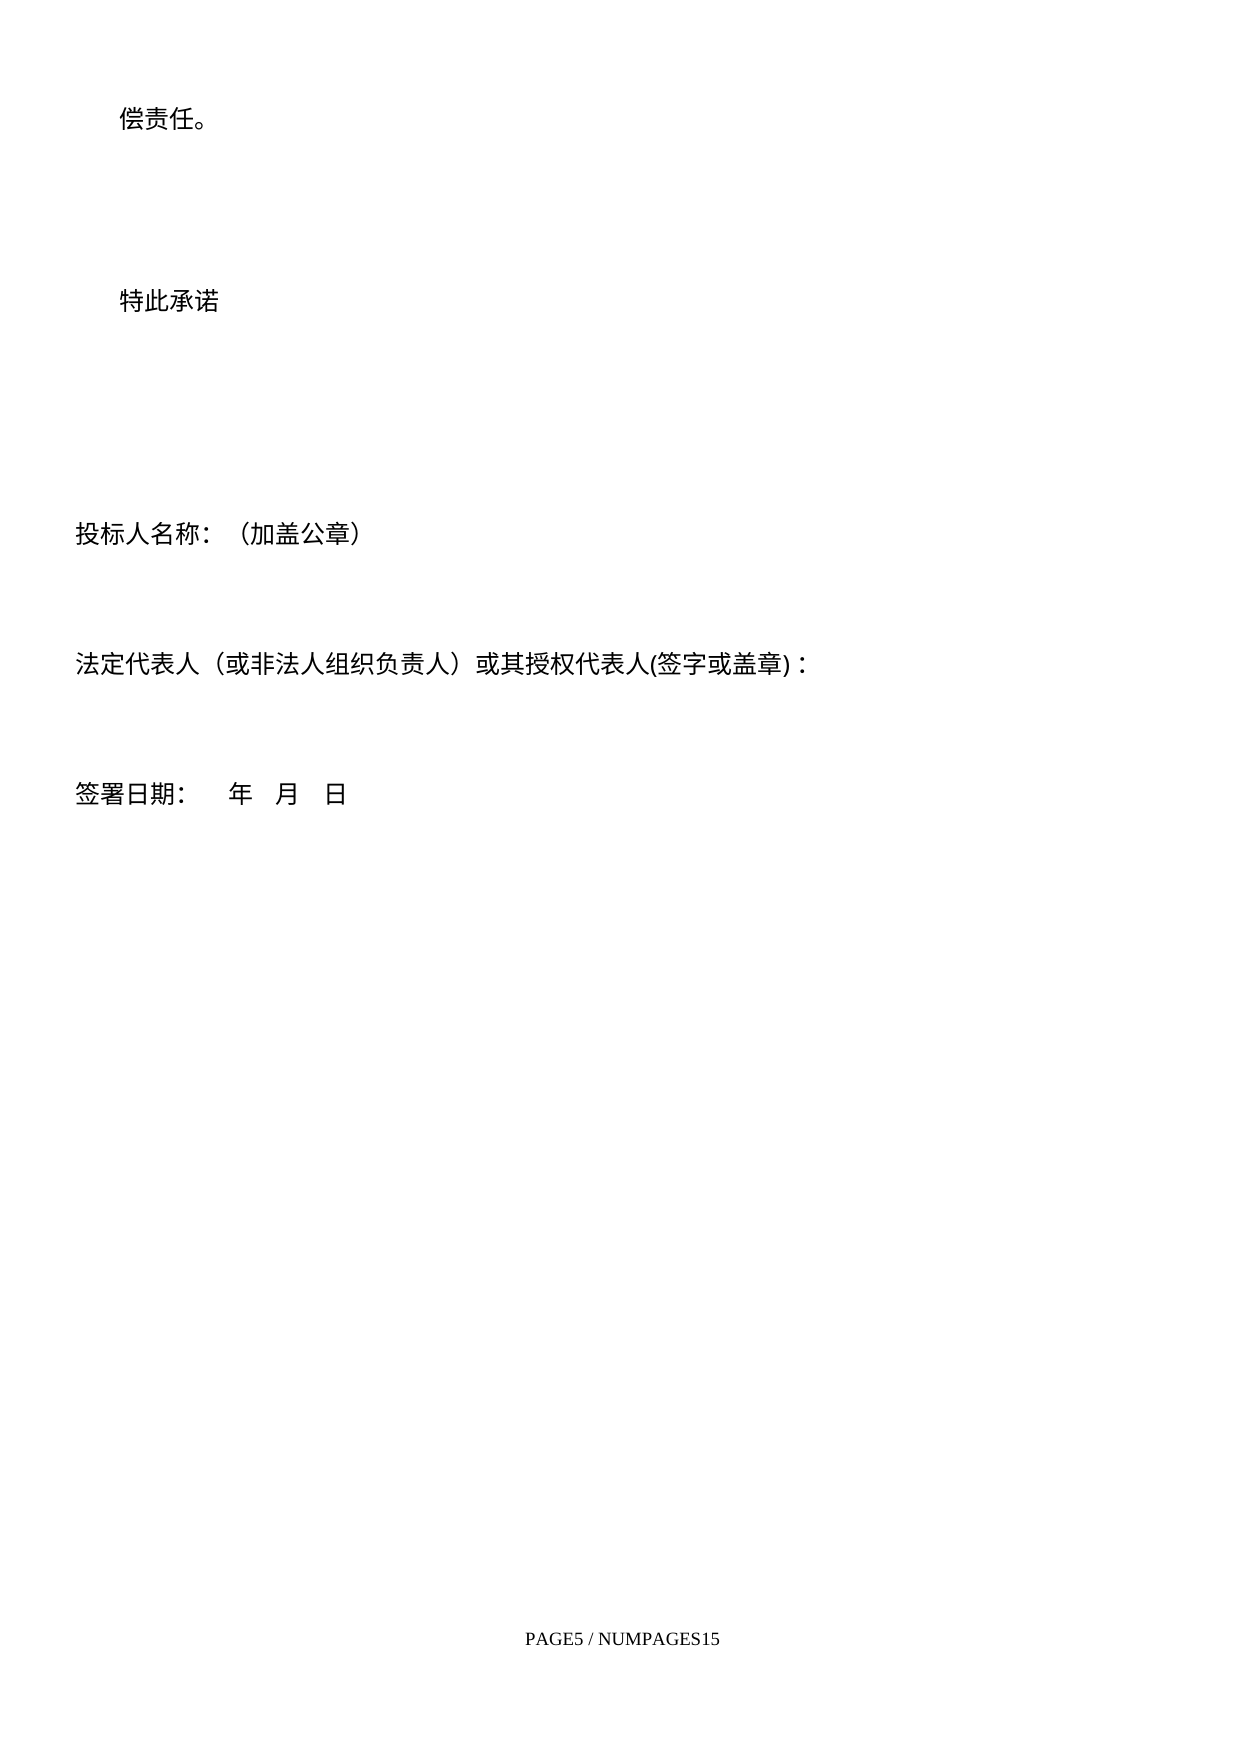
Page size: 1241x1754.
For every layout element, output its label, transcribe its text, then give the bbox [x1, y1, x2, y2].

text 特此承诺 [119, 267, 1165, 332]
text 法定代表人（或非法人组织负责人）或其授权代表人(签字或盖章) ： [75, 630, 1165, 695]
text 签署日期： 年 月 日 [75, 760, 1165, 825]
text 投标人名称：（加盖公章） [75, 500, 1165, 565]
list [75, 85, 1165, 150]
